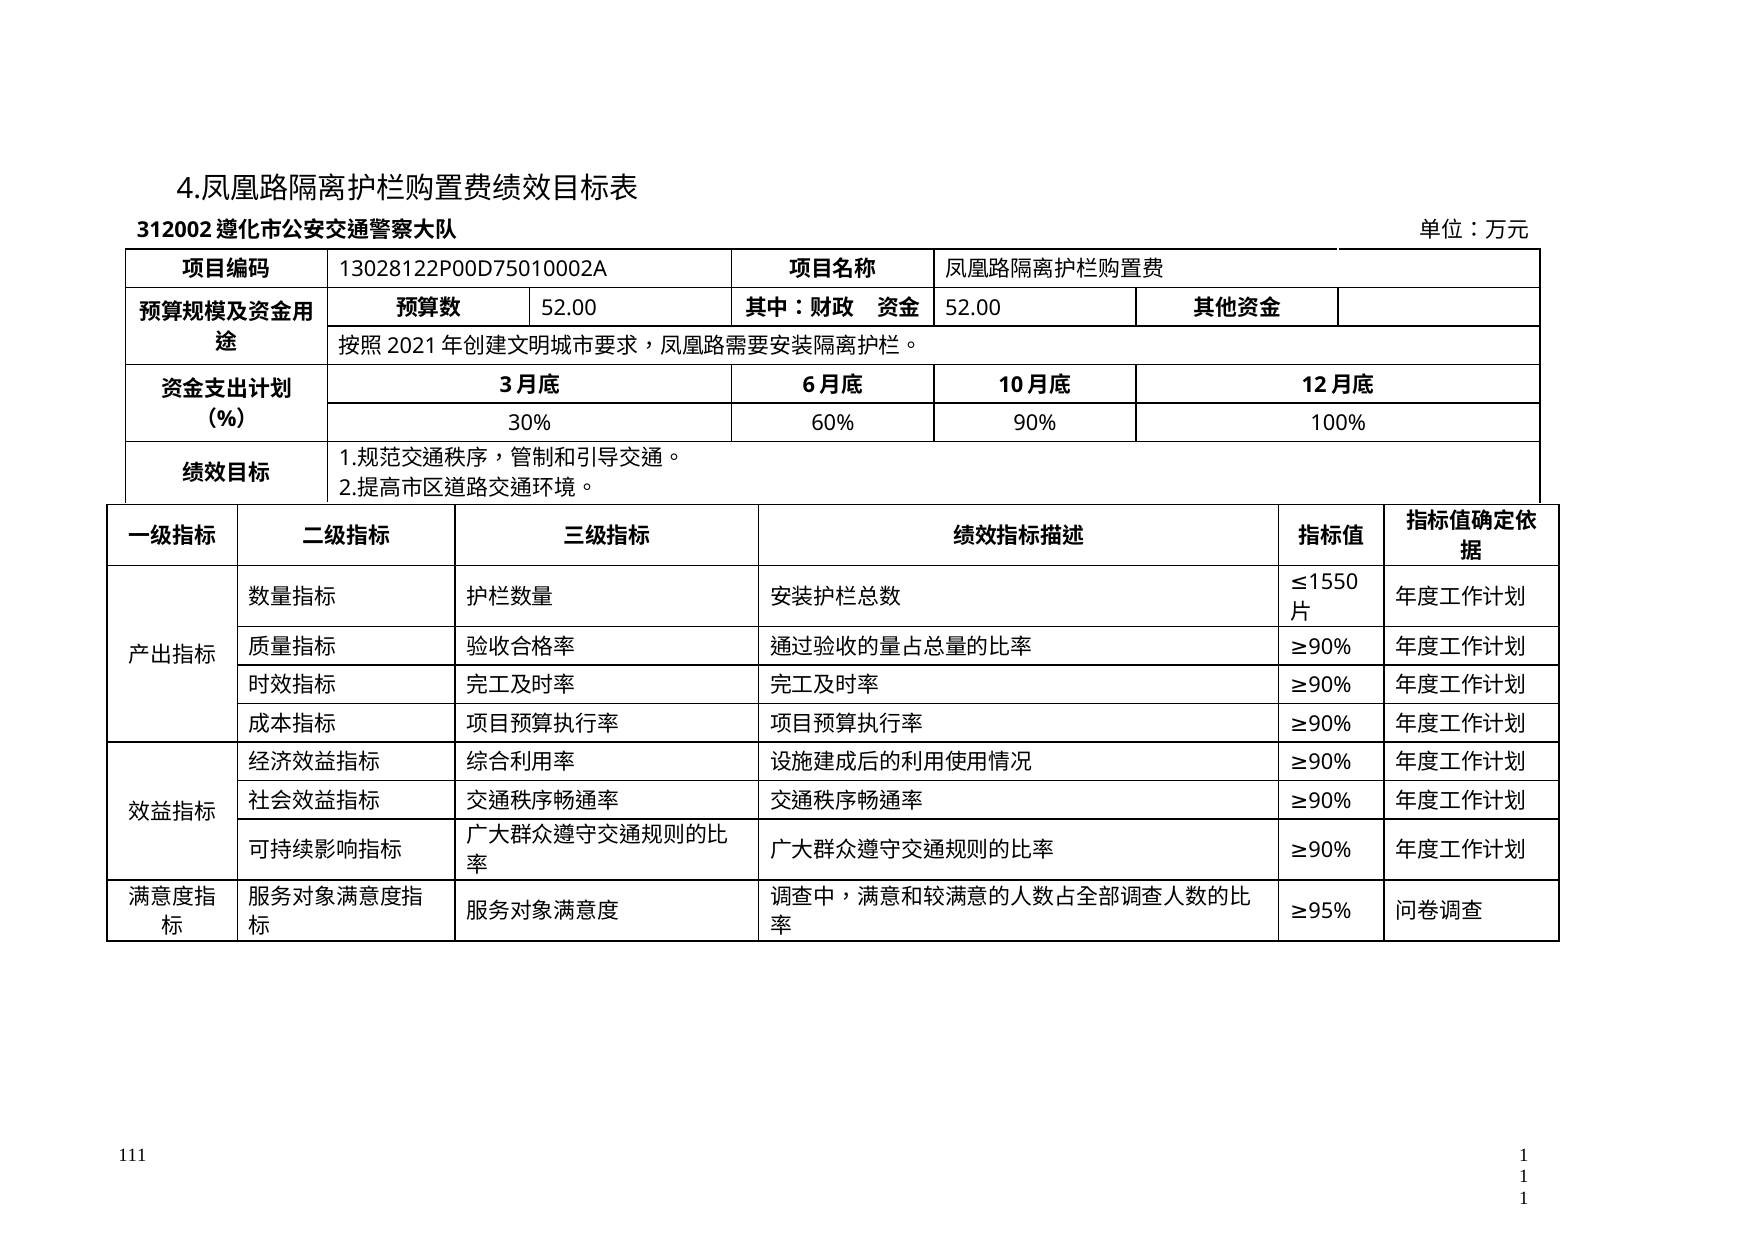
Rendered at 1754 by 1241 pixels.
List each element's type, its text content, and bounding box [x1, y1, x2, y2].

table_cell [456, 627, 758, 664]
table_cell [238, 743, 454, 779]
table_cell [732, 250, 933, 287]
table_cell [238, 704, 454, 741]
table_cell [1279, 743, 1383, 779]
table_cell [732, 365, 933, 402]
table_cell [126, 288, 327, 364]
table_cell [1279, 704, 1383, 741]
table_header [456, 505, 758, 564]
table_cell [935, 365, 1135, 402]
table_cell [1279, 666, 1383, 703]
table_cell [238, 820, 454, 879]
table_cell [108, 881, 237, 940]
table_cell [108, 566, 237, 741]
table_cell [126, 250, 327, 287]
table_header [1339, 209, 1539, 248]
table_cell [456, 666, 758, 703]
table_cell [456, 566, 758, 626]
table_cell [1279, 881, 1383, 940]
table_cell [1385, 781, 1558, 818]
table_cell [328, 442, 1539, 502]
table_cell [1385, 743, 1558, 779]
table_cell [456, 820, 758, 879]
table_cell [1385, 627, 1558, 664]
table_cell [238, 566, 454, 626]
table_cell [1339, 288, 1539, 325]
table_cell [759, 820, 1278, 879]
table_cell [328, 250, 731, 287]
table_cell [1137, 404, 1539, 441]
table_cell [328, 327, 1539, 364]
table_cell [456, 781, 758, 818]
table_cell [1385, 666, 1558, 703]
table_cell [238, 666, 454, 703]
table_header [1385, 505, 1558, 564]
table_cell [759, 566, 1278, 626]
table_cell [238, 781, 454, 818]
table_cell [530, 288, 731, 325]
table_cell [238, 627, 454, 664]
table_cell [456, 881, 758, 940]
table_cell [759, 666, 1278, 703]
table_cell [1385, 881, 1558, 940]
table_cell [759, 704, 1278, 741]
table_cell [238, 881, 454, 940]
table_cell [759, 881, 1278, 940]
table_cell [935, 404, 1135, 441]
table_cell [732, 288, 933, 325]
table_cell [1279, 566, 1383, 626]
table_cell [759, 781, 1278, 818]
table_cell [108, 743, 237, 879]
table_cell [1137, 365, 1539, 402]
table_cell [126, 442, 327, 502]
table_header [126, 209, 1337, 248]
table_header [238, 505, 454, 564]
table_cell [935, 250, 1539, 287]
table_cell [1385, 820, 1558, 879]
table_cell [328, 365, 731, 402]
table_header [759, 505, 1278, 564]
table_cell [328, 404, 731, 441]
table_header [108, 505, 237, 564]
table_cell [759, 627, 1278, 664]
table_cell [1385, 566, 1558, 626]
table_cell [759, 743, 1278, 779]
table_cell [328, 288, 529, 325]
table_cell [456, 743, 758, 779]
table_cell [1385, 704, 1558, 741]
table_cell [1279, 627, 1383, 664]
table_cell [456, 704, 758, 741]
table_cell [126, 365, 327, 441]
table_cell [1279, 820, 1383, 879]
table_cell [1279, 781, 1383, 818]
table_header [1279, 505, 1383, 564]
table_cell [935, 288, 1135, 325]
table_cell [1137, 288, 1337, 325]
text 4.凤凰路隔离护栏购置费绩效目标表 [118, 164, 1547, 207]
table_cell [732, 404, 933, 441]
